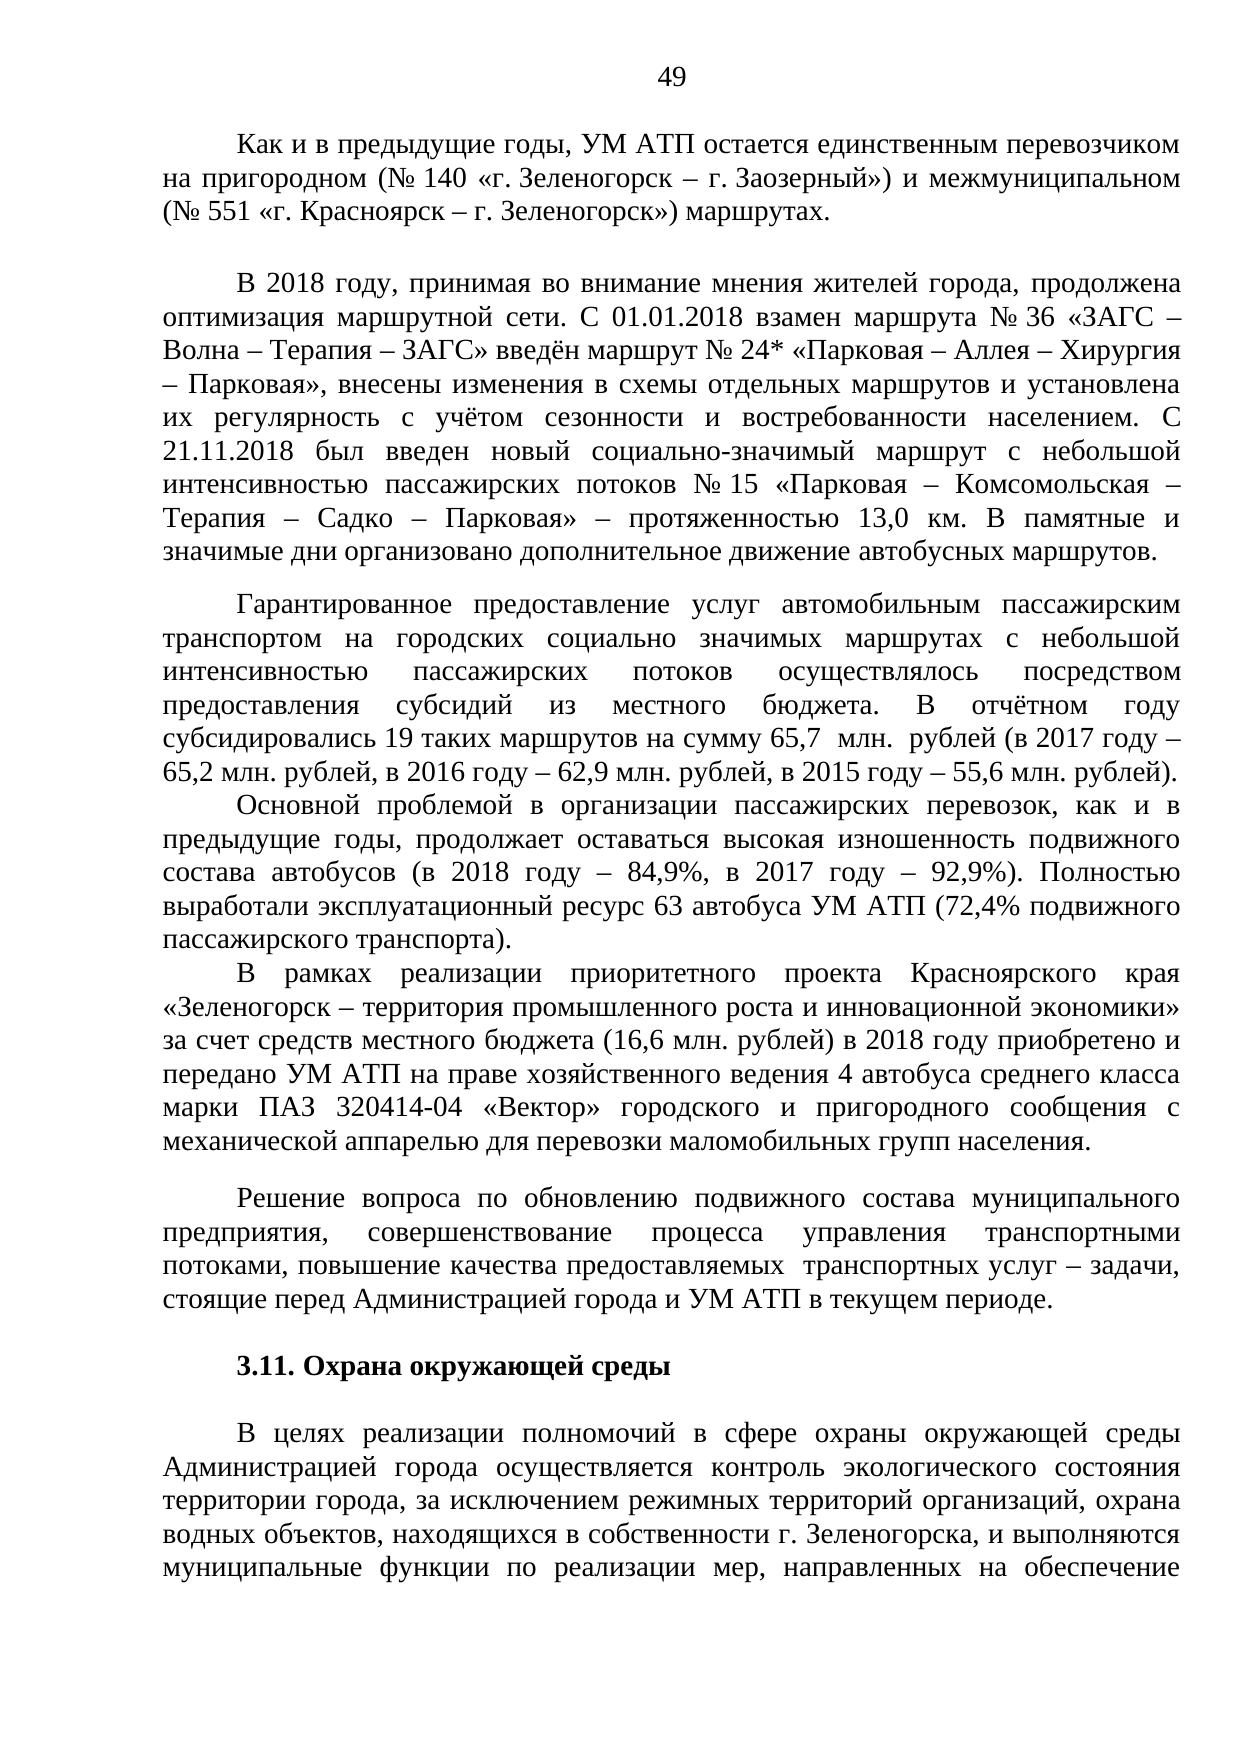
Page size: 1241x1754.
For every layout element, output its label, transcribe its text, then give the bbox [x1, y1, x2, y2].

text Гарантированное предоставление услуг автомобильным пассажирским транспортом на городских социально значимых маршрутах с небольшой интенсивностью пассажирских потоков осуществлялось посредством предоставления субсидий из местного бюджета. В отчётном году субсидировались 19 таких маршрутов на сумму 65,7 млн. рублей (в 2017 году – 65,2 млн. рублей, в 2016 году – 62,9 млн. рублей, в 2015 году – 55,6 млн. рублей). [162, 586, 1181, 787]
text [162, 1415, 1181, 1583]
text Основной проблемой в организации пассажирских перевозок, как и в предыдущие годы, продолжает оставаться высокая изношенность подвижного состава автобусов (в 2018 году – 84,9%, в 2017 году – 92,9%). Полностью выработали эксплуатационный ресурс 63 автобуса УМ АТП (72,4% подвижного пассажирского транспорта). [162, 787, 1181, 955]
list Охрана окружающей среды [162, 1348, 1181, 1382]
text Решение вопроса по обновлению подвижного состава муниципального предприятия, совершенствование процесса управления транспортными потоками, повышение качества предоставляемых транспортных услуг – задачи, стоящие перед Администрацией города и УМ АТП в текущем периоде. [162, 1180, 1181, 1314]
text В рамках реализации приоритетного проекта Красноярского края «Зеленогорск – территория промышленного роста и инновационной экономики» за счет средств местного бюджета (16,6 млн. рублей) в 2018 году приобретено и передано УМ АТП на праве хозяйственного ведения 4 автобуса среднего класса марки ПАЗ 320414-04 «Вектор» городского и пригородного сообщения с механической аппарелью для перевозки маломобильных групп населения. [162, 955, 1181, 1156]
text В 2018 году, принимая во внимание мнения жителей города, продолжена оптимизация маршрутной сети. С 01.01.2018 взамен маршрута № 36 «ЗАГС – Волна – Терапия – ЗАГС» введён маршрут № 24* «Парковая – Аллея – Хирургия – Парковая», внесены изменения в схемы отдельных маршрутов и установлена их регулярность с учётом сезонности и востребованности населением. С 21.11.2018 был введен новый социально-значимый маршрут с небольшой интенсивностью пассажирских потоков № 15 «Парковая – Комсомольская – Терапия – Садко – Парковая» – протяженностью 13,0 км. В памятные и значимые дни организовано дополнительное движение автобусных маршрутов. [162, 265, 1181, 567]
text Как и в предыдущие годы, УМ АТП остается единственным перевозчиком на пригородном (№ 140 «г. Зеленогорск – г. Заозерный») и межмуниципальном (№ 551 «г. Красноярск – г. Зеленогорск») маршрутах. [162, 126, 1181, 227]
